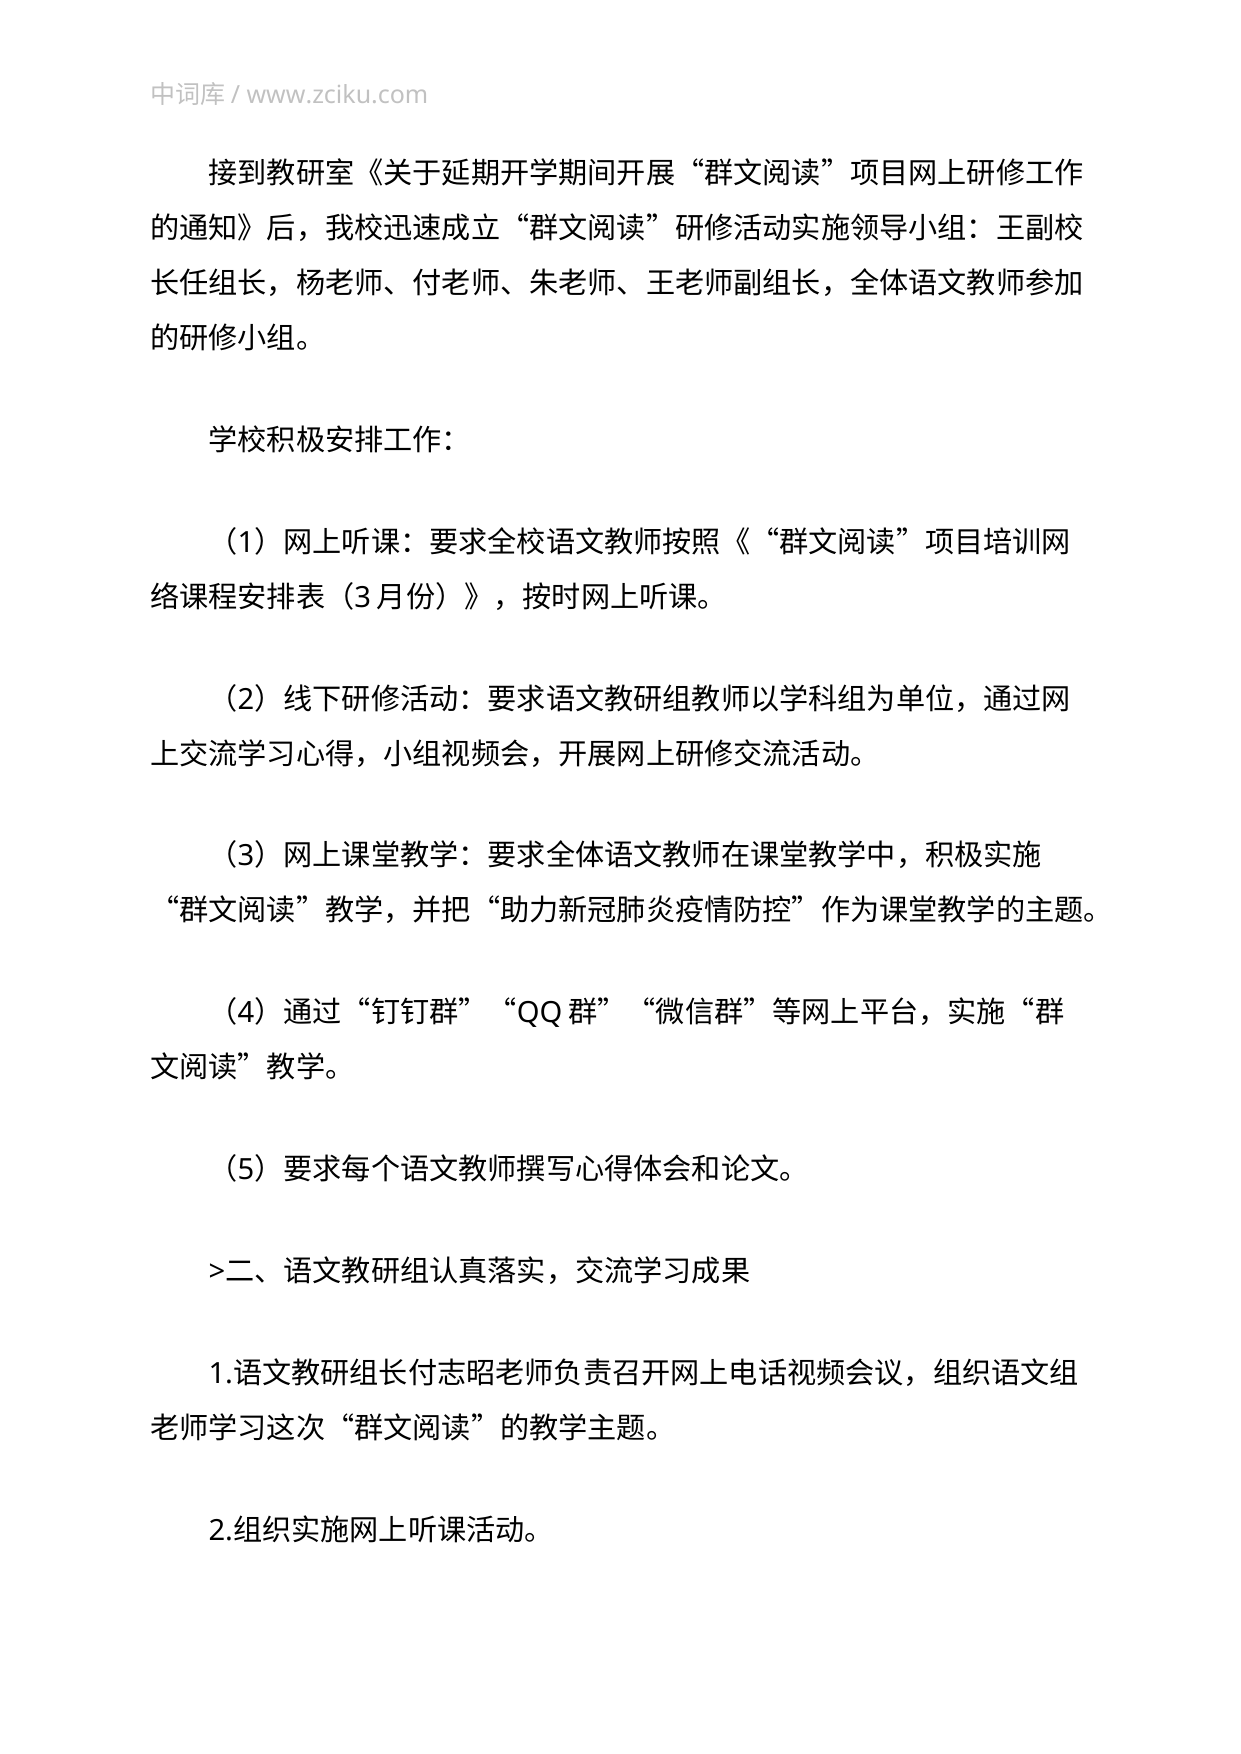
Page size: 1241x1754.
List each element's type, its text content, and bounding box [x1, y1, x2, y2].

text （3）网上课堂教学：要求全体语文教师在课堂教学中，积极实施“群文阅读”教学，并把“助力新冠肺炎疫情防控”作为课堂教学的主题。 [150, 832, 1090, 929]
text （5）要求每个语文教师撰写心得体会和论文。 [150, 1146, 1090, 1188]
text （2）线下研修活动：要求语文教研组教师以学科组为单位，通过网上交流学习心得，小组视频会，开展网上研修交流活动。 [150, 675, 1090, 772]
text >二、语文教研组认真落实，交流学习成果 [150, 1247, 1090, 1290]
text （1）网上听课：要求全校语文教师按照《“群文阅读”项目培训网络课程安排表（3月份）》，按时网上听课。 [150, 518, 1090, 616]
text 接到教研室《关于延期开学期间开展“群文阅读”项目网上研修工作的通知》后，我校迅速成立“群文阅读”研修活动实施领导小组：王副校长任组长，杨老师、付老师、朱老师、王老师副组长，全体语文教师参加的研修小组。 [150, 150, 1090, 357]
text 学校积极安排工作： [150, 416, 1090, 459]
text （4）通过“钉钉群”“QQ群”“微信群”等网上平台，实施“群文阅读”教学。 [150, 989, 1090, 1086]
text 2.组织实施网上听课活动。 [150, 1506, 1090, 1549]
text 1.语文教研组长付志昭老师负责召开网上电话视频会议，组织语文组老师学习这次“群文阅读”的教学主题。 [150, 1349, 1090, 1447]
